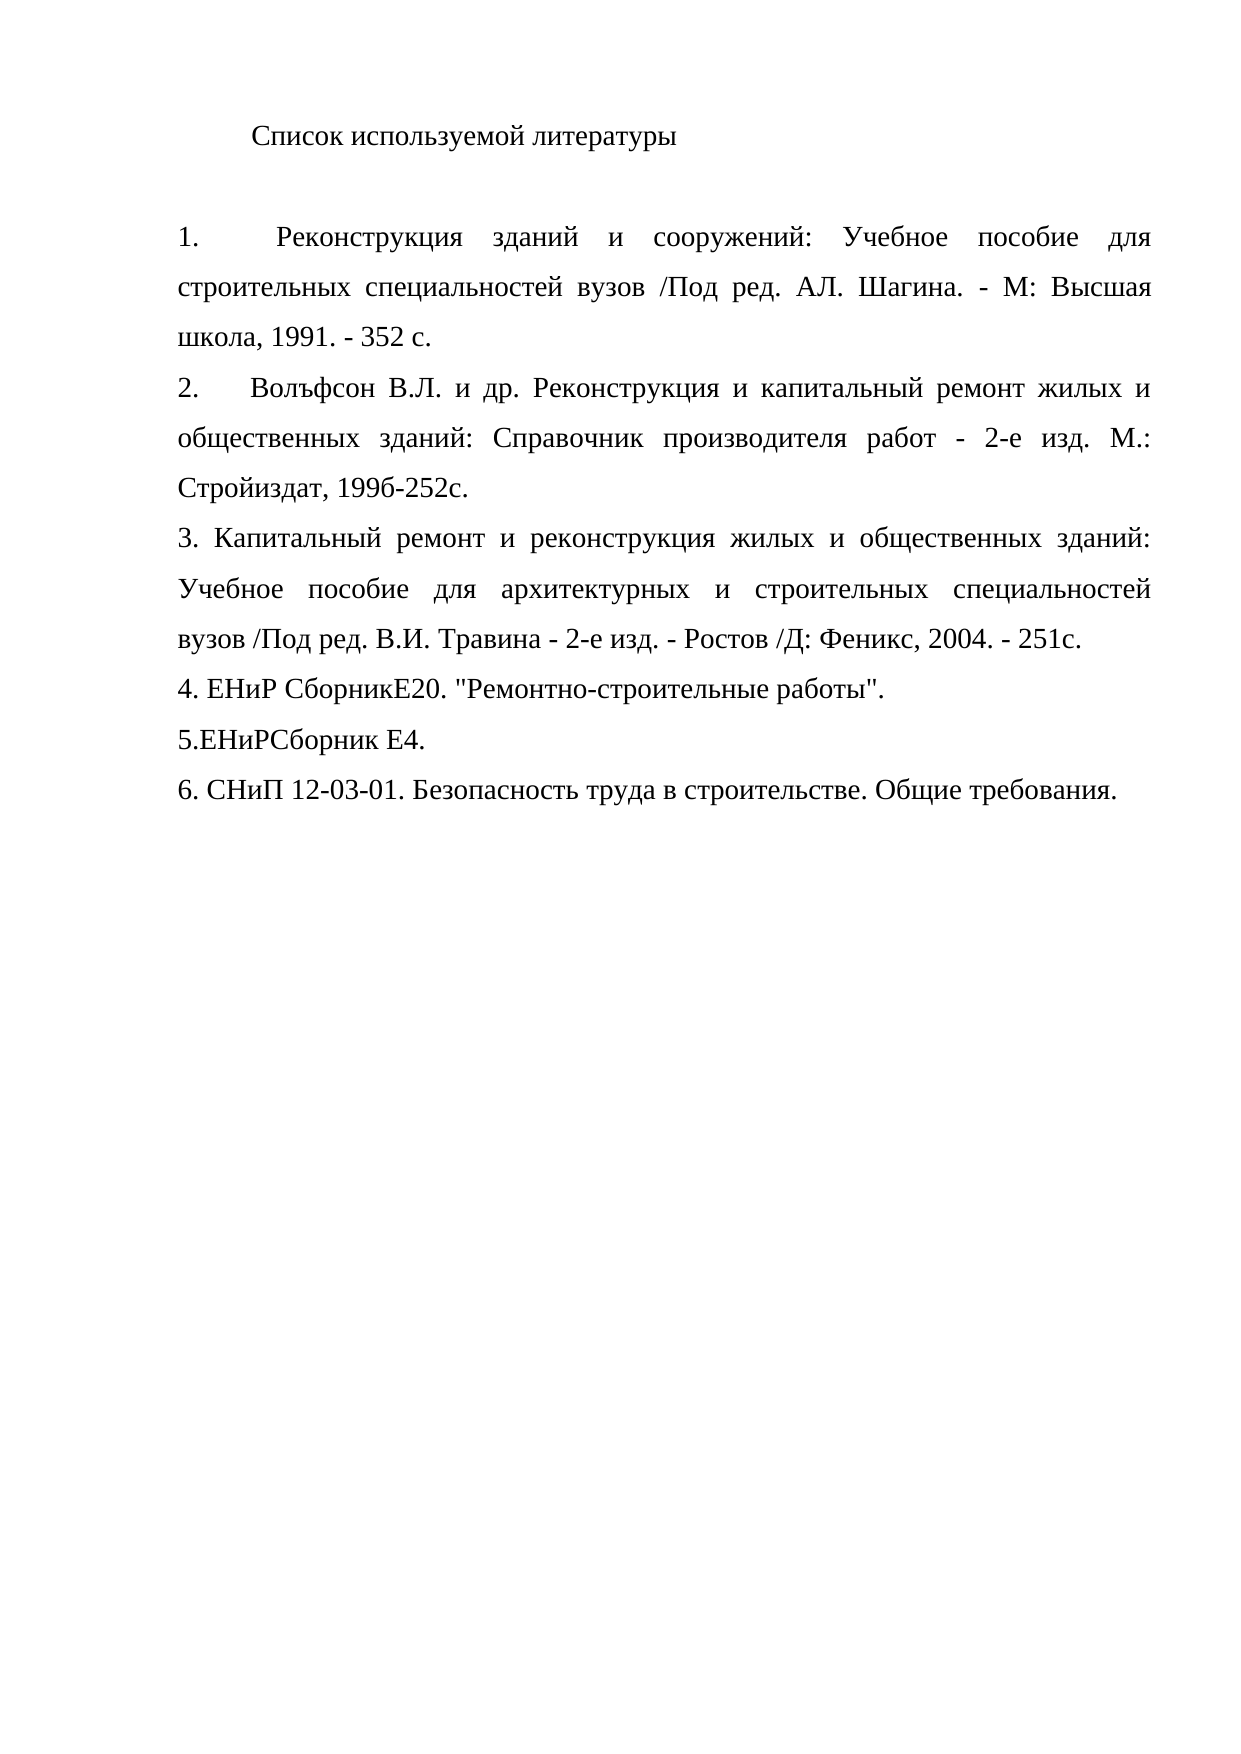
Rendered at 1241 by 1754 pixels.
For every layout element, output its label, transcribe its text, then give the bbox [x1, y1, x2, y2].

text 4. ЕНиР СборникЕ20. "Ремонтно-строительные работы". [177, 672, 1152, 705]
text Список используемой литературы [177, 118, 1152, 152]
text 3. Капитальный ремонт и реконструкция жилых и общественных зданий: Учебное пособие для архитектурных и строительных специальностей вузов /Под ред. В.И. Травина - 2-е изд. - Ростов /Д: Феникс, 2004. - 251с. [177, 521, 1152, 655]
text 5.ЕНиРСборник Е4. [177, 722, 1152, 755]
text 1. Реконструкция зданий и сооружений: Учебное пособие для строительных специальностей вузов /Под ред. АЛ. Шагина. - М: Высшая школа, 1991. - 352 с. [177, 219, 1152, 353]
list Волъфсон В.Л. и др. Реконструкция и капитальный ремонт жилых и общественных зданий: Справочник производителя работ - 2-е изд. М.: Стройиздат, 199б-252с. [177, 370, 1152, 504]
text 6. СНиП 12-03-01. Безопасность труда в строительстве. Общие требования. [177, 772, 1152, 806]
